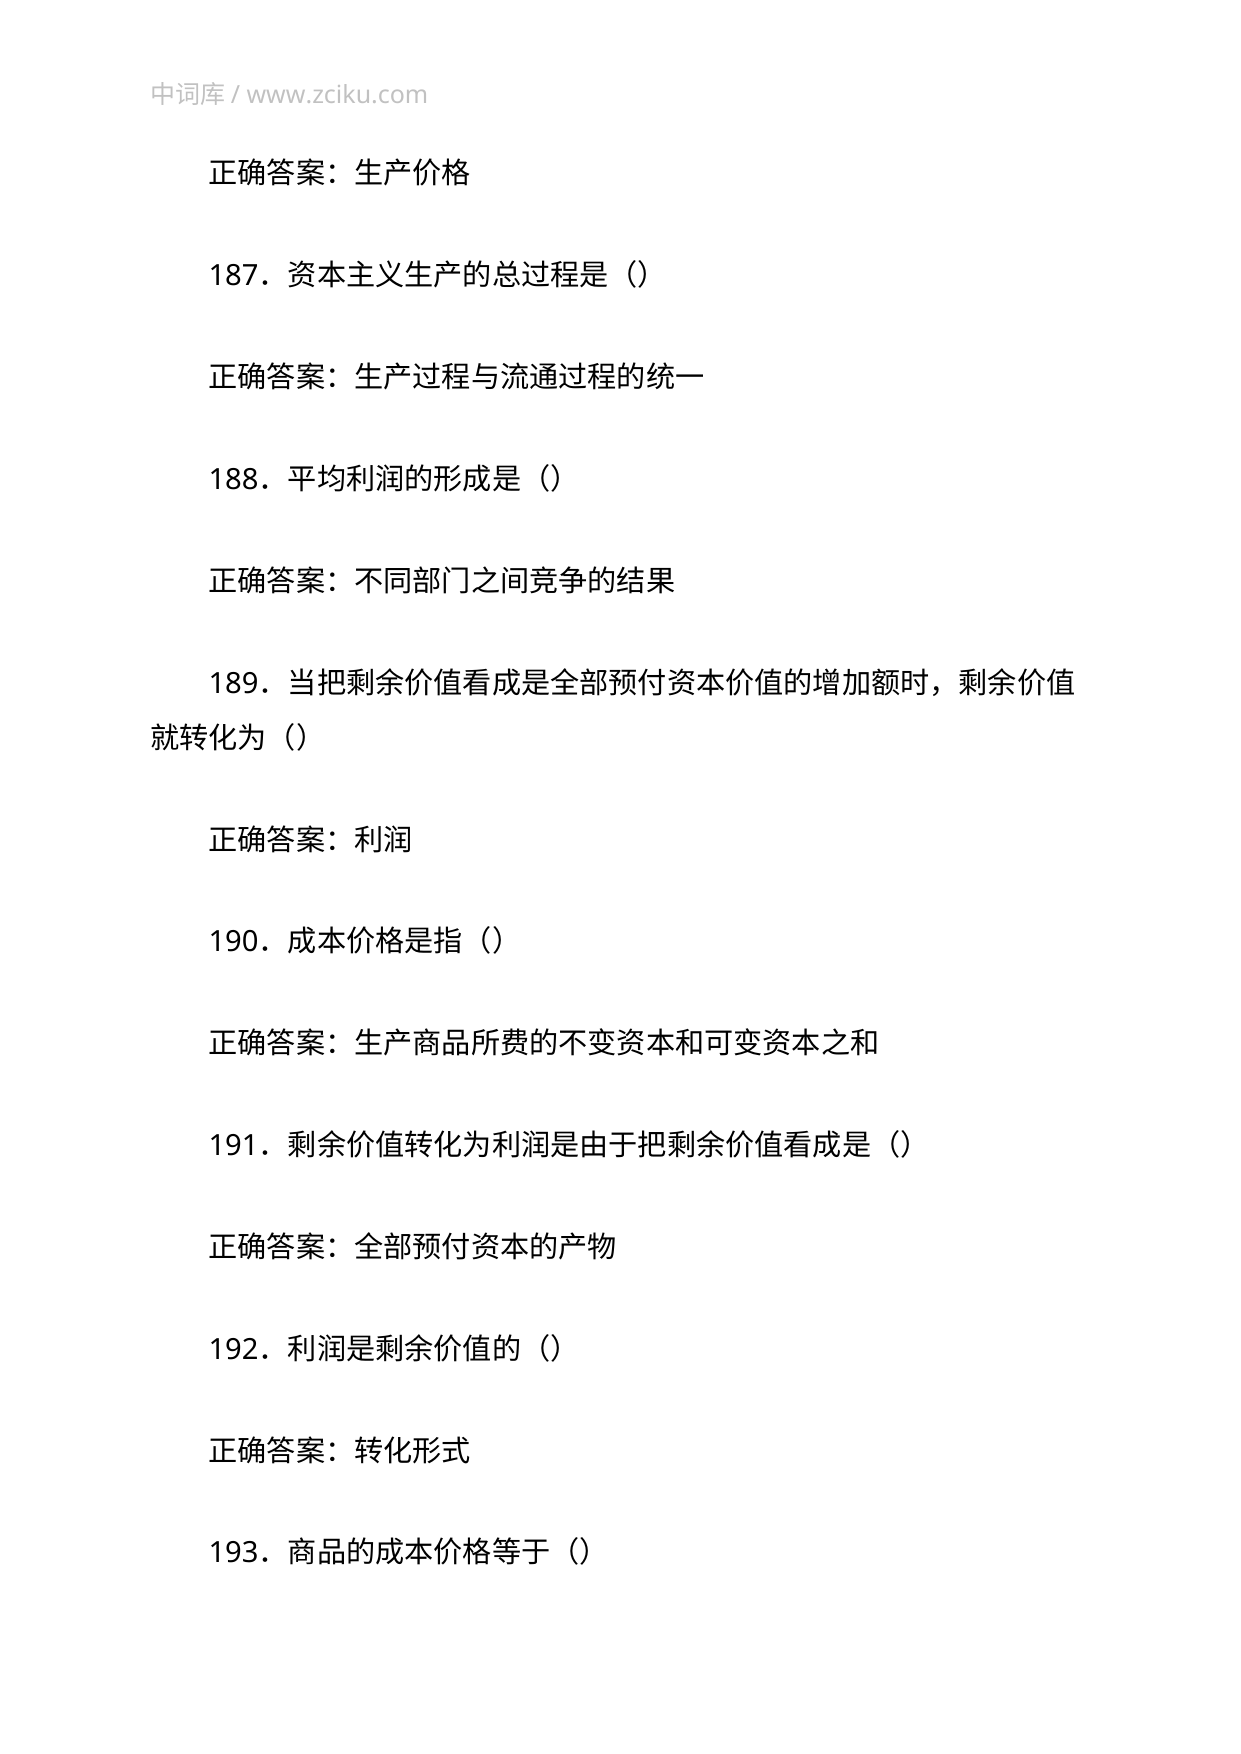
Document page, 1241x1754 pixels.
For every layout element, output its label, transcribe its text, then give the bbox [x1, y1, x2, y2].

text 正确答案：转化形式 [150, 1427, 1090, 1469]
text 188．平均利润的形成是（） [150, 456, 1090, 498]
text 193．商品的成本价格等于（） [150, 1529, 1090, 1571]
text 正确答案：利润 [150, 816, 1090, 858]
text 正确答案：生产过程与流通过程的统一 [150, 354, 1090, 396]
text 192．利润是剩余价值的（） [150, 1325, 1090, 1368]
text 187．资本主义生产的总过程是（） [150, 252, 1090, 294]
text 190．成本价格是指（） [150, 918, 1090, 960]
text 正确答案：生产价格 [150, 150, 1090, 192]
text 189．当把剩余价值看成是全部预付资本价值的增加额时，剩余价值就转化为（） [150, 659, 1090, 757]
text 正确答案：生产商品所费的不变资本和可变资本之和 [150, 1020, 1090, 1062]
text 正确答案：全部预付资本的产物 [150, 1223, 1090, 1266]
text 正确答案：不同部门之间竞争的结果 [150, 557, 1090, 600]
text 191．剩余价值转化为利润是由于把剩余价值看成是（） [150, 1122, 1090, 1164]
